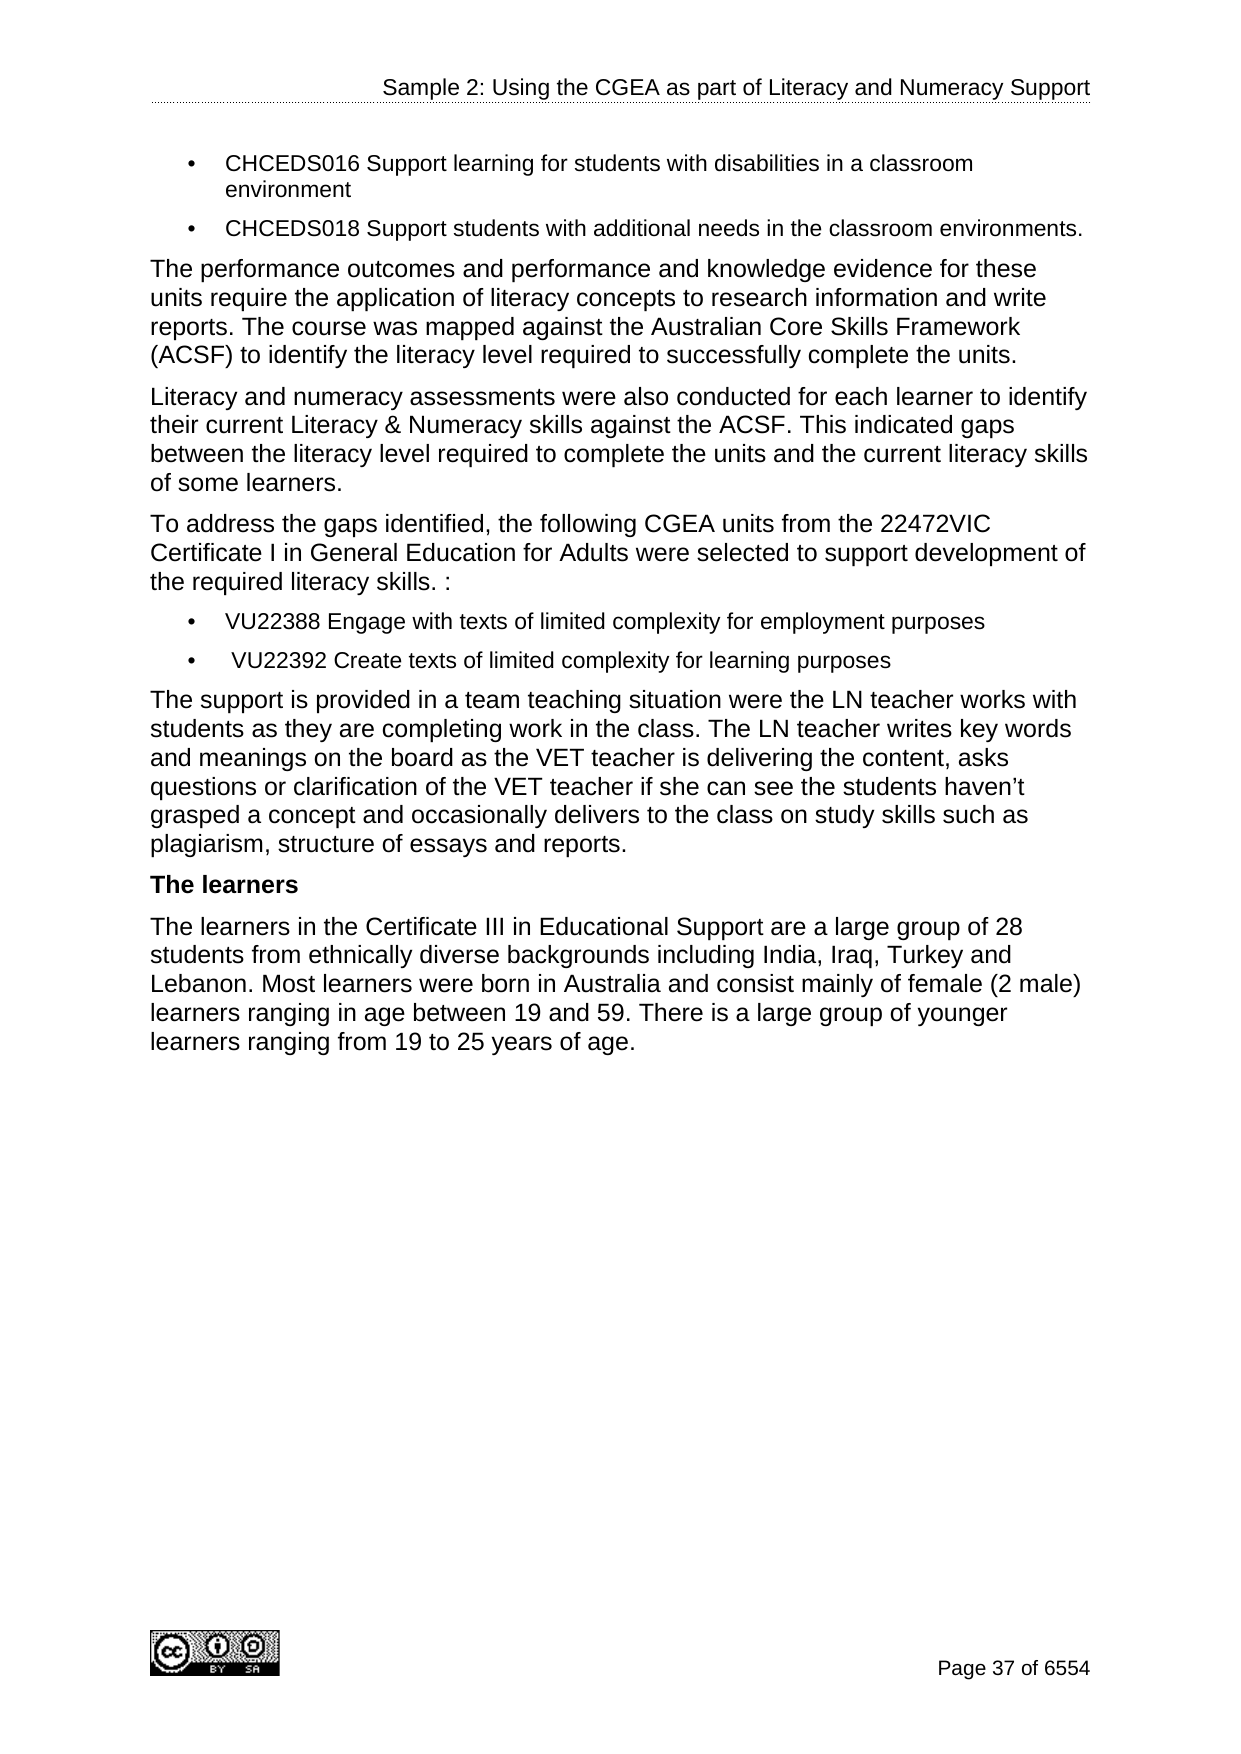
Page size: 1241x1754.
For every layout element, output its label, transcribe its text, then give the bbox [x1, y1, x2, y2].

text The learners [150, 871, 1090, 899]
text Literacy and numeracy assessments were also conducted for each learner to identify their current Literacy & Numeracy skills against the ACSF. This indicated gaps between the literacy level required to complete the units and the current literacy skills of some learners. [150, 382, 1090, 497]
text CHCEDS018 Support students with additional needs in the classroom environments. [187, 215, 1090, 242]
text VU22388 Engage with texts of limited complexity for employment purposes [187, 608, 1090, 634]
picture [150, 1630, 280, 1676]
text CHCEDS016 Support learning for students with disabilities in a classroom environment [187, 150, 1090, 203]
text To address the gaps identified, the following CGEA units from the 22472VIC Certificate I in General Education for Adults were selected to support development of the required literacy skills. : [150, 509, 1090, 595]
text The performance outcomes and performance and knowledge evidence for these units require the application of literacy concepts to research information and write reports. The course was mapped against the Australian Core Skills Framework (ACSF) to identify the literacy level required to successfully complete the units. [150, 254, 1090, 369]
text The learners in the Certificate III in Educational Support are a large group of 28 students from ethnically diverse backgrounds including India, Iraq, Turkey and Lebanon. Most learners were born in Australia and consist mainly of female (2 male) learners ranging in age between 19 and 59. There is a large group of younger learners ranging from 19 to 25 years of age. [150, 912, 1090, 1056]
text The support is provided in a team teaching situation were the LN teacher works with students as they are completing work in the class. The LN teacher writes key words and meanings on the board as the VET teacher is delivering the content, asks questions or clarification of the VET teacher if she can see the students haven’t grasped a concept and occasionally delivers to the class on study skills such as plagiarism, structure of essays and reports. [150, 686, 1090, 858]
text VU22392 Create texts of limited complexity for learning purposes [187, 647, 1090, 673]
